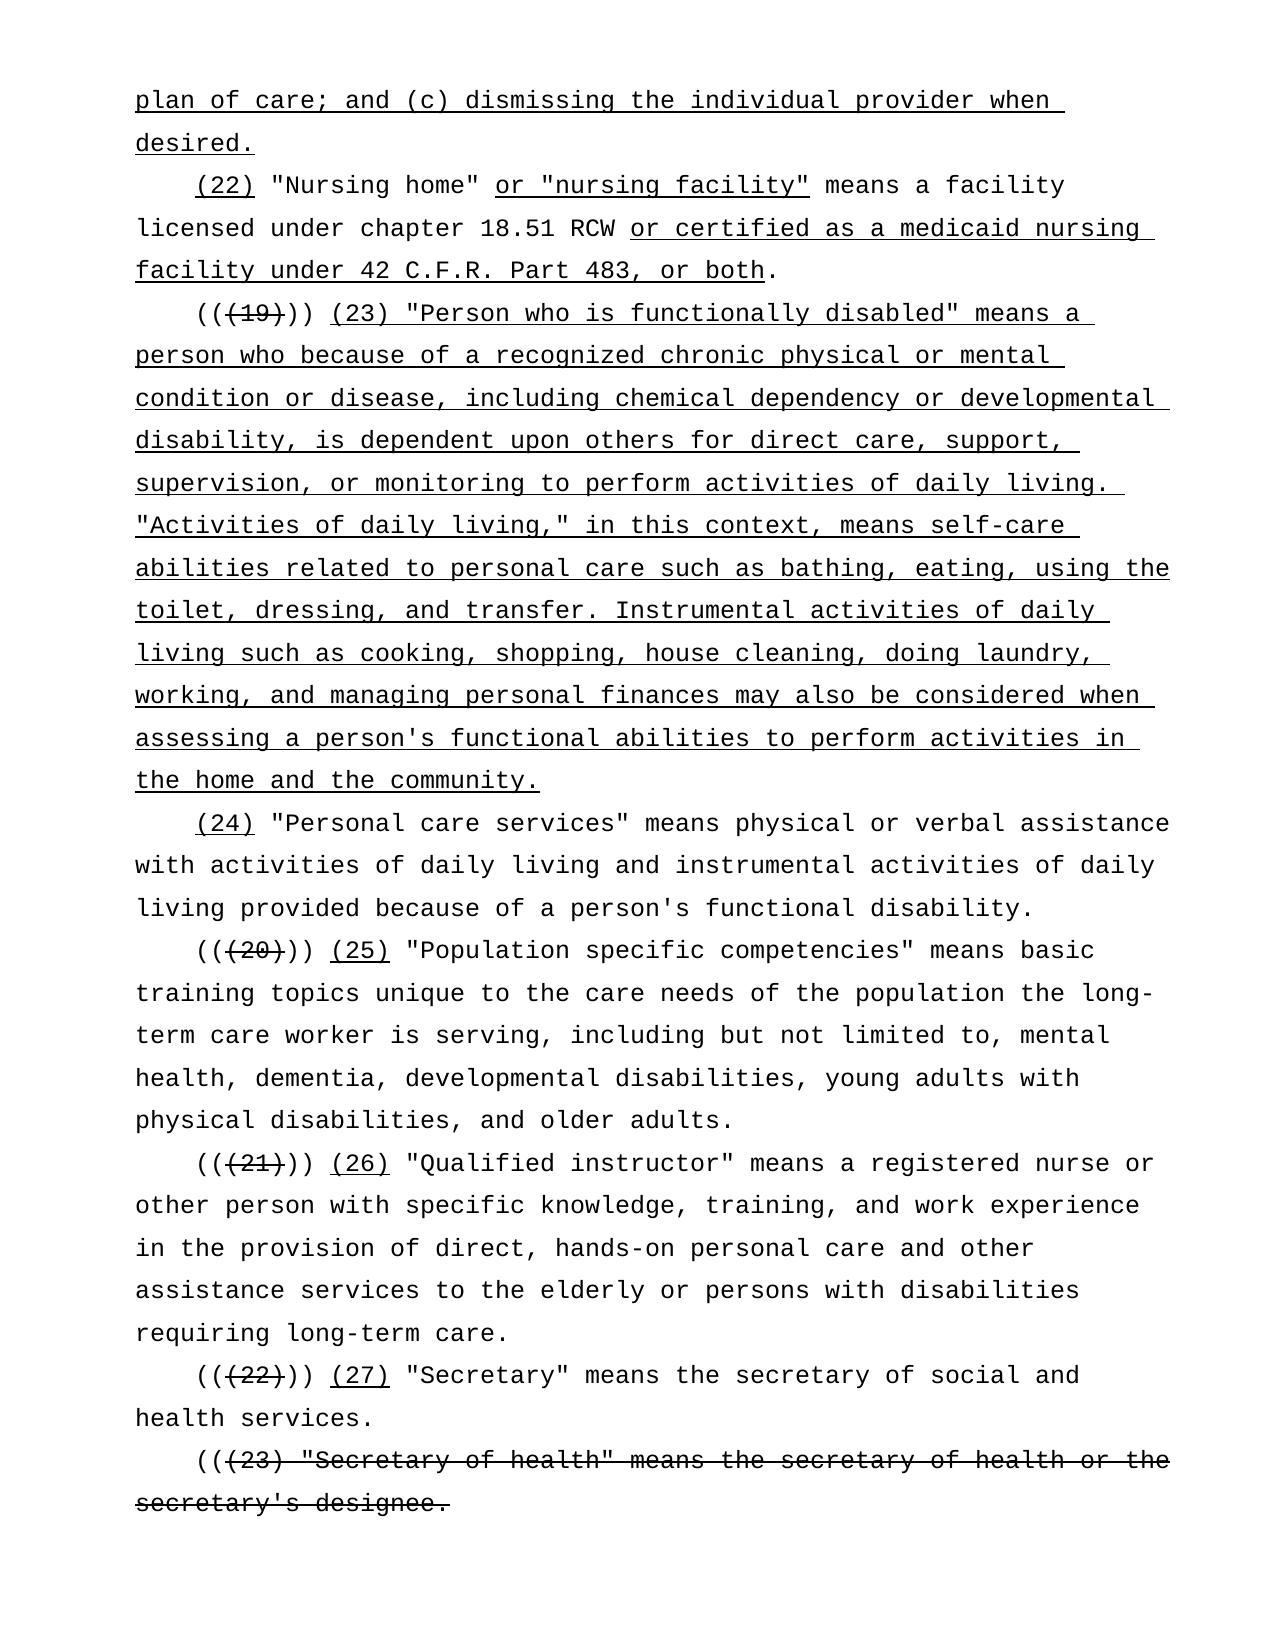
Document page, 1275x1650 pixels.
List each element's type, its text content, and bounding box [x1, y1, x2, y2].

text (((19))) (23) "Person who is functionally disabled" means a person who because of a recognized chronic physical or mental condition or disease, including chemical dependency or developmental disability, is dependent upon others for direct care, support, supervision, or monitoring to perform activities of daily living. "Activities of daily living," in this context, means self-care abilities related to personal care such as bathing, eating, using the toilet, dressing, and transfer. Instrumental activities of daily living such as cooking, shopping, house cleaning, doing laundry, working, and managing personal finances may also be considered when assessing a person's functional abilities to perform activities in the home and the community. [135, 410, 1170, 579]
text (((20))) (25) "Population specific competencies" means basic training topics unique to the care needs of the population the long-term care worker is serving, including but not limited to, mental health, dementia, developmental disabilities, young adults with physical disabilities, and older adults. [135, 925, 1170, 1137]
text (((19))) (23) "Person who is functionally disabled" means a person who because of a recognized chronic physical or mental condition or disease, including chemical dependency or developmental disability, is dependent upon others for direct care, support, supervision, or monitoring to perform activities of daily living. "Activities of daily living," in this context, means self-care abilities related to personal care such as bathing, eating, using the toilet, dressing, and transfer. Instrumental activities of daily living such as cooking, shopping, house cleaning, doing laundry, working, and managing personal finances may also be considered when assessing a person's functional abilities to perform activities in the home and the community. [135, 580, 1170, 797]
text (22) "Nursing home" or "nursing facility" means a facility licensed under chapter 18.51 RCW or certified as a medicaid nursing facility under 42 C.F.R. Part 483, or both. [135, 160, 1170, 287]
text (24) "Personal care services" means physical or verbal assistance with activities of daily living and instrumental activities of daily living provided because of a person's functional disability. [135, 797, 1170, 925]
text (((23) "Secretary of health" means the secretary of health or the secretary's designee. [135, 1435, 1170, 1520]
text (((19))) (23) "Person who is functionally disabled" means a person who because of a recognized chronic physical or mental condition or disease, including chemical dependency or developmental disability, is dependent upon others for direct care, support, supervision, or monitoring to perform activities of daily living. "Activities of daily living," in this context, means self-care abilities related to personal care such as bathing, eating, using the toilet, dressing, and transfer. Instrumental activities of daily living such as cooking, shopping, house cleaning, doing laundry, working, and managing personal finances may also be considered when assessing a person's functional abilities to perform activities in the home and the community. [135, 287, 1170, 409]
text (((21))) (26) "Qualified instructor" means a registered nurse or other person with specific knowledge, training, and work experience in the provision of direct, hands-on personal care and other assistance services to the elderly or persons with disabilities requiring long-term care. [135, 1137, 1170, 1350]
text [135, 75, 1170, 160]
text (((22))) (27) "Secretary" means the secretary of social and health services. [135, 1350, 1170, 1435]
